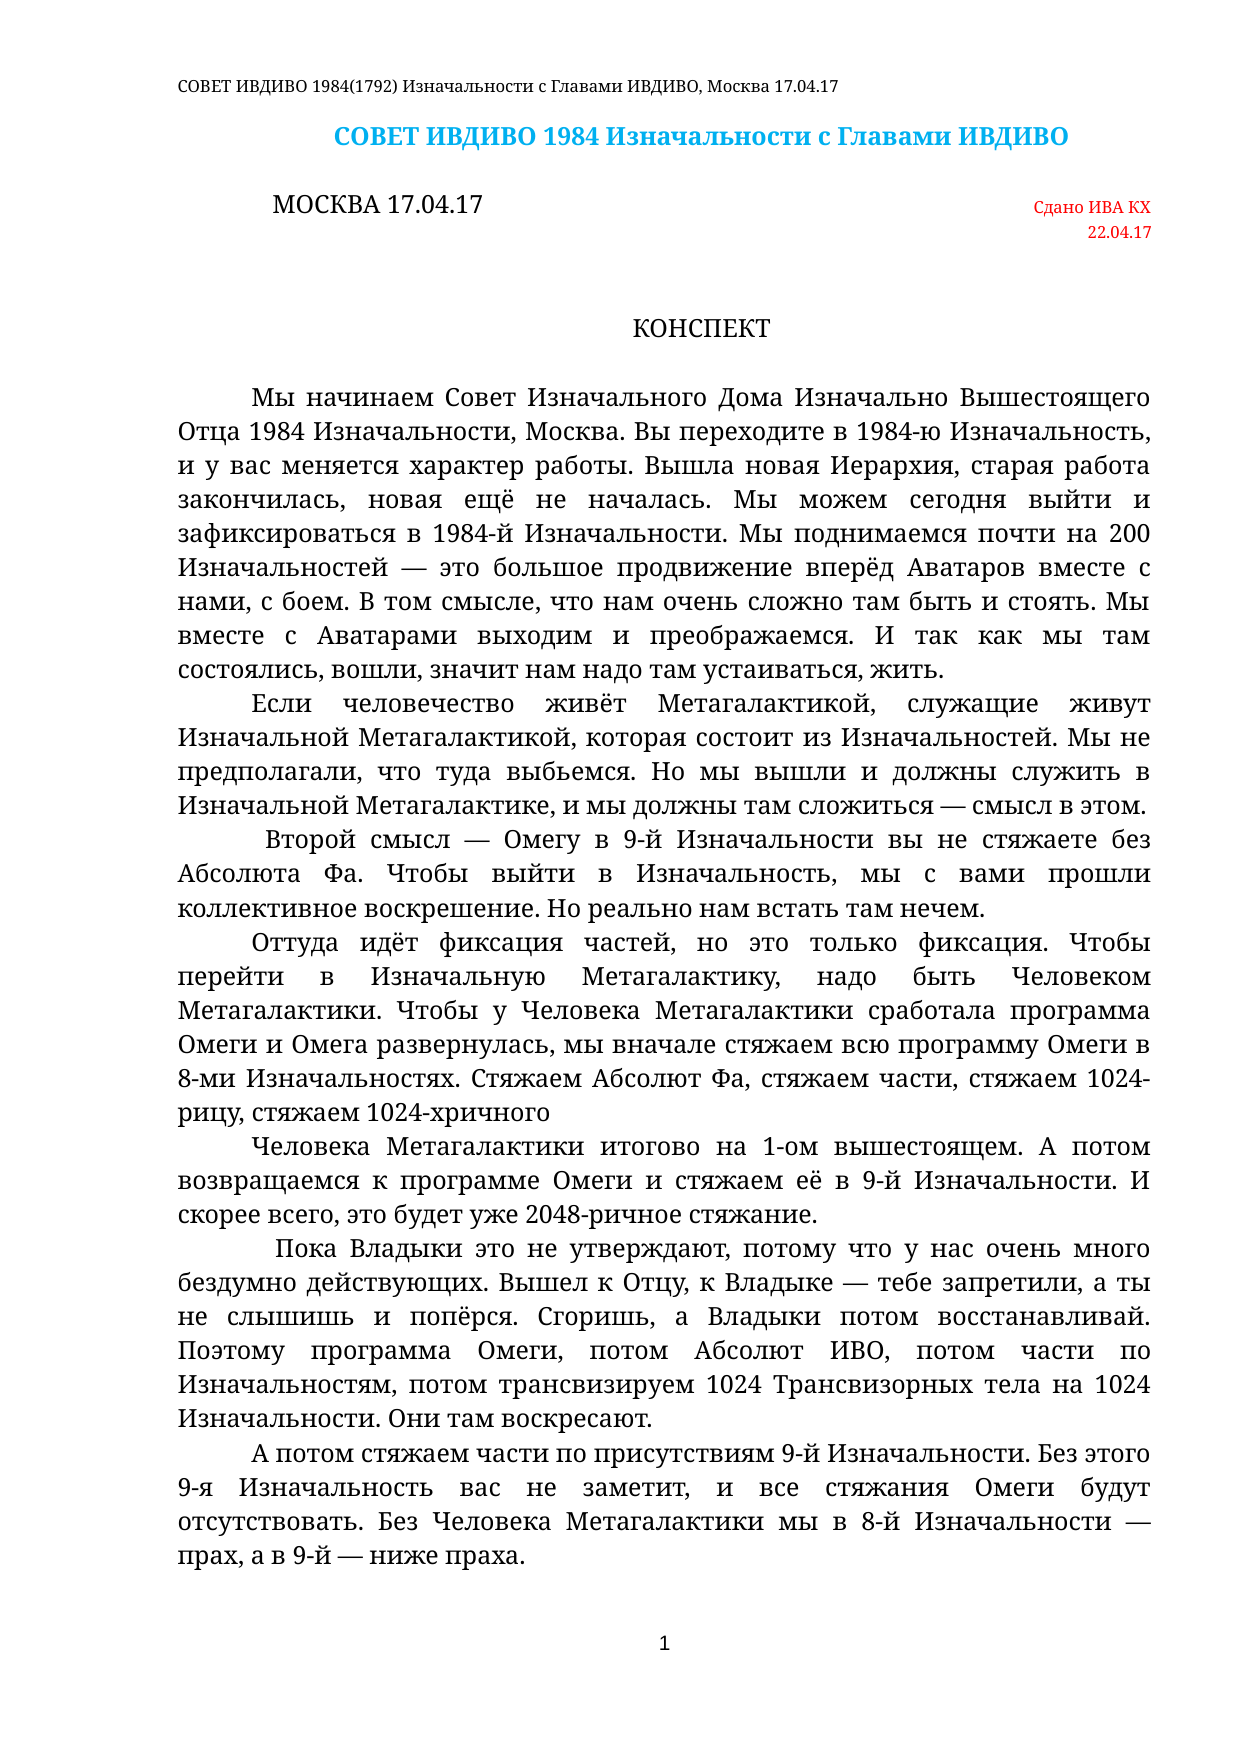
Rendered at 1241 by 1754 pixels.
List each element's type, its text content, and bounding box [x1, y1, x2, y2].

text КОНСПЕКТ [177, 311, 1152, 345]
text Второй смысл — Омегу в 9-й Изначальности вы не стяжаете без Абсолюта Фа. Чтобы выйти в Изначальность, мы с вами прошли коллективное воскрешение. Но реально нам встать там нечем. [177, 822, 1152, 924]
text СОВЕТ ИВДИВО 1984 Изначальности с Главами ИВДИВО [177, 118, 1152, 152]
text МОСКВА 17.04.17 Сдано ИВА КХ 22.04.17 [177, 186, 1152, 243]
text Оттуда идёт фиксация частей, но это только фиксация. Чтобы перейти в Изначальную Метагалактику, надо быть Человеком Метагалактики. Чтобы у Человека Метагалактики сработала программа Омеги и Омега развернулась, мы вначале стяжаем всю программу Омеги в 8-ми Изначальностях. Стяжаем Абсолют Фа, стяжаем части, стяжаем 1024-рицу, стяжаем 1024-хричного [177, 924, 1152, 1129]
text Если человечество живёт Метагалактикой, служащие живут Изначальной Метагалактикой, которая состоит из Изначальностей. Мы не предполагали, что туда выбьемся. Но мы вышли и должны служить в Изначальной Метагалактике, и мы должны там сложиться — смысл в этом. [177, 686, 1152, 822]
text Человека Метагалактики итогово на 1-ом вышестоящем. А потом возвращаемся к программе Омеги и стяжаем её в 9-й Изначальности. И скорее всего, это будет уже 2048-ричное стяжание. [177, 1129, 1152, 1231]
text Пока Владыки это не утверждают, потому что у нас очень много бездумно действующих. Вышел к Отцу, к Владыке — тебе запретили, а ты не слышишь и попёрся. Сгоришь, а Владыки потом восстанавливай. Поэтому программа Омеги, потом Абсолют ИВО, потом части по Изначальностям, потом трансвизируем 1024 Трансвизорных тела на 1024 Изначальности. Они там воскресают. [177, 1231, 1152, 1435]
text А потом стяжаем части по присутствиям 9-й Изначальности. Без этого 9-я Изначальность вас не заметит, и все стяжания Омеги будут отсутствовать. Без Человека Метагалактики мы в 8-й Изначальности — прах, а в 9-й — ниже праха. [177, 1435, 1152, 1571]
text Мы начинаем Совет Изначального Дома Изначально Вышестоящего Отца 1984 Изначальности, Москва. Вы переходите в 1984-ю Изначальность, и у вас меняется характер работы. Вышла новая Иерархия, старая работа закончилась, новая ещё не началась. Мы можем сегодня выйти и зафиксироваться в 1984-й Изначальности. Мы поднимаемся почти на 200 Изначальностей — это большое продвижение вперёд Аватаров вместе с нами, с боем. В том смысле, что нам очень сложно там быть и стоять. Мы вместе с Аватарами выходим и преображаемся. И так как мы там состоялись, вошли, значит нам надо там устаиваться, жить. [177, 379, 1152, 686]
